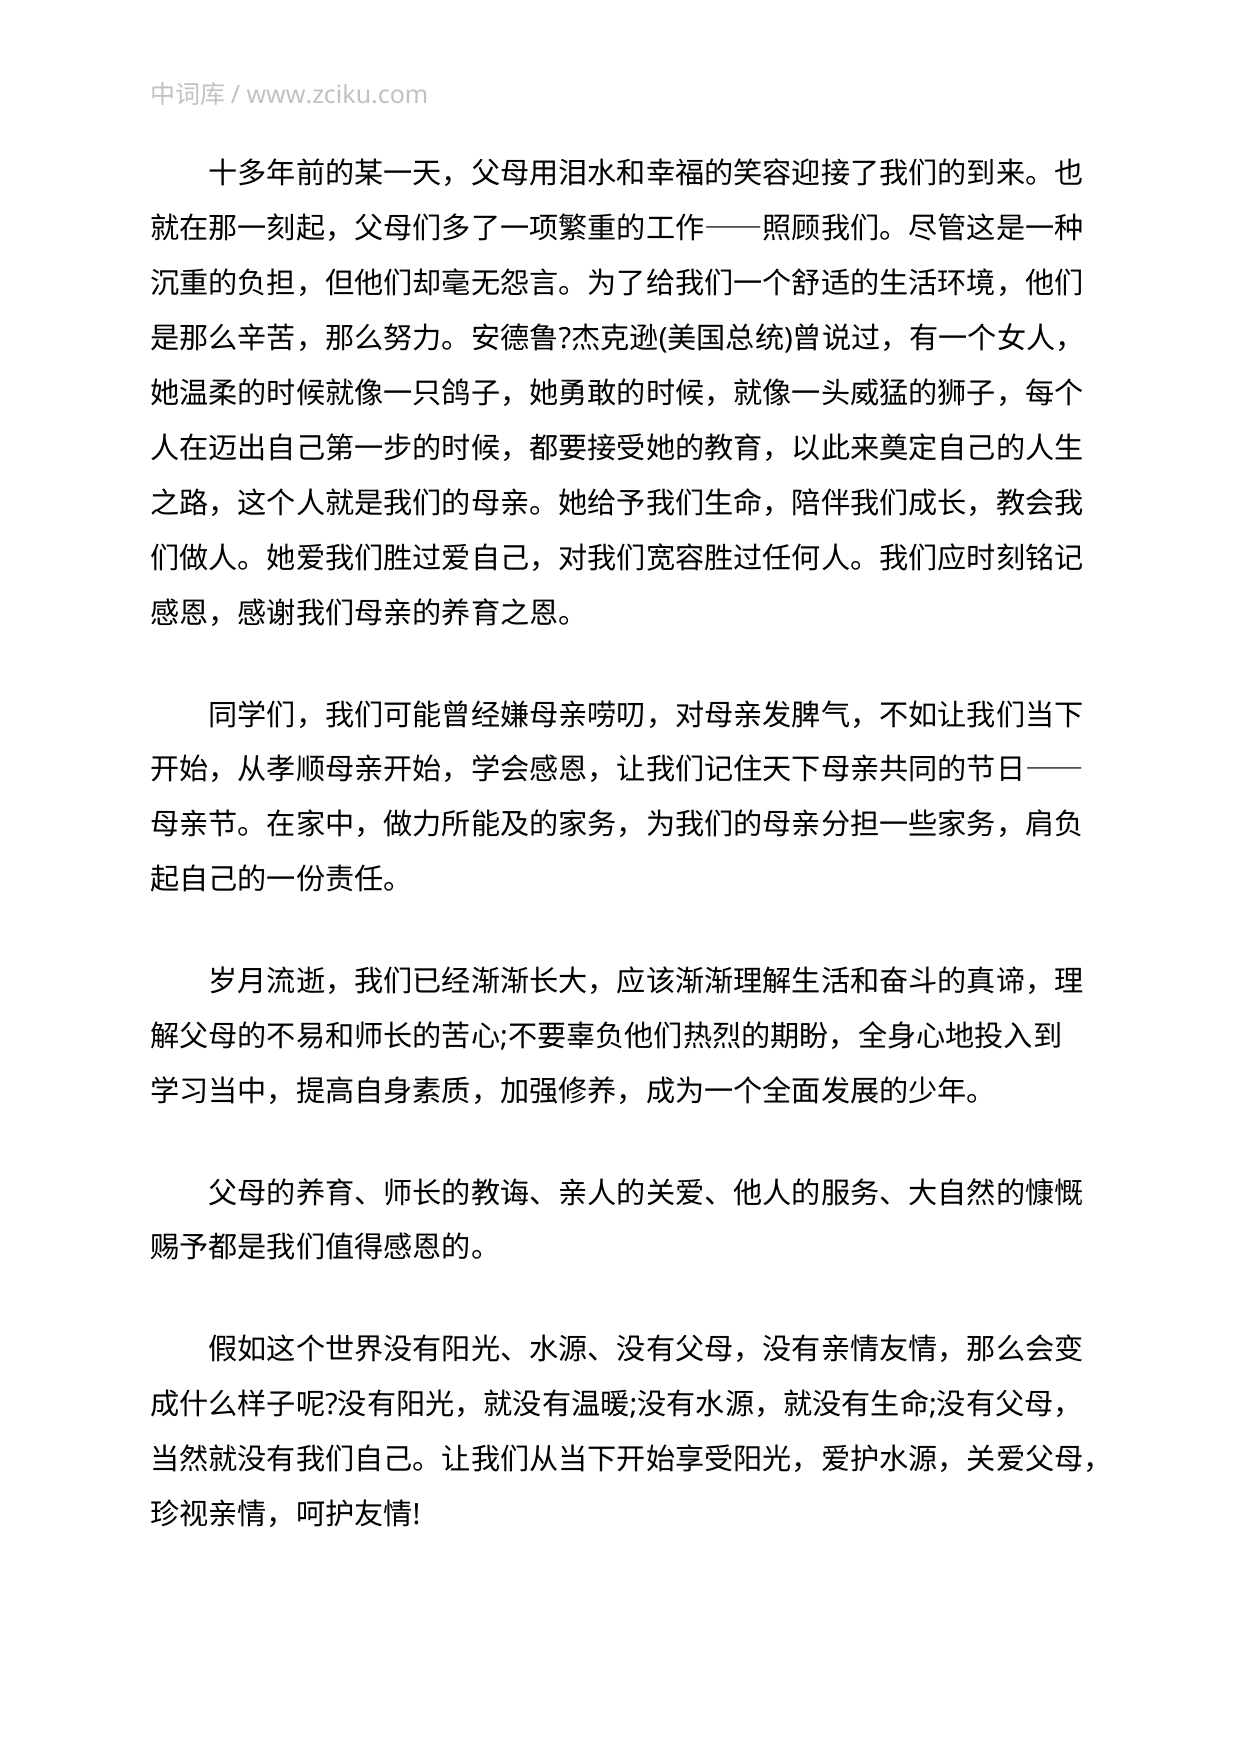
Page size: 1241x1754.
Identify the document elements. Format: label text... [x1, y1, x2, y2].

text 父母的养育、师长的教诲、亲人的关爱、他人的服务、大自然的慷慨赐予都是我们值得感恩的。 [150, 1169, 1090, 1266]
text 岁月流逝，我们已经渐渐长大，应该渐渐理解生活和奋斗的真谛，理解父母的不易和师长的苦心;不要辜负他们热烈的期盼，全身心地投入到学习当中，提高自身素质，加强修养，成为一个全面发展的少年。 [150, 957, 1090, 1110]
text 假如这个世界没有阳光、水源、没有父母，没有亲情友情，那么会变成什么样子呢?没有阳光，就没有温暖;没有水源，就没有生命;没有父母，当然就没有我们自己。让我们从当下开始享受阳光，爱护水源，关爱父母，珍视亲情，呵护友情! [150, 1326, 1090, 1533]
text 十多年前的某一天，父母用泪水和幸福的笑容迎接了我们的到来。也就在那一刻起，父母们多了一项繁重的工作——照顾我们。尽管这是一种沉重的负担，但他们却毫无怨言。为了给我们一个舒适的生活环境，他们是那么辛苦，那么努力。安德鲁?杰克逊(美国总统)曾说过，有一个女人，她温柔的时候就像一只鸽子，她勇敢的时候，就像一头威猛的狮子，每个人在迈出自己第一步的时候，都要接受她的教育，以此来奠定自己的人生之路，这个人就是我们的母亲。她给予我们生命，陪伴我们成长，教会我们做人。她爱我们胜过爱自己，对我们宽容胜过任何人。我们应时刻铭记感恩，感谢我们母亲的养育之恩。 [150, 150, 1090, 632]
text 同学们，我们可能曾经嫌母亲唠叨，对母亲发脾气，不如让我们当下开始，从孝顺母亲开始，学会感恩，让我们记住天下母亲共同的节日——母亲节。在家中，做力所能及的家务，为我们的母亲分担一些家务，肩负起自己的一份责任。 [150, 691, 1090, 898]
